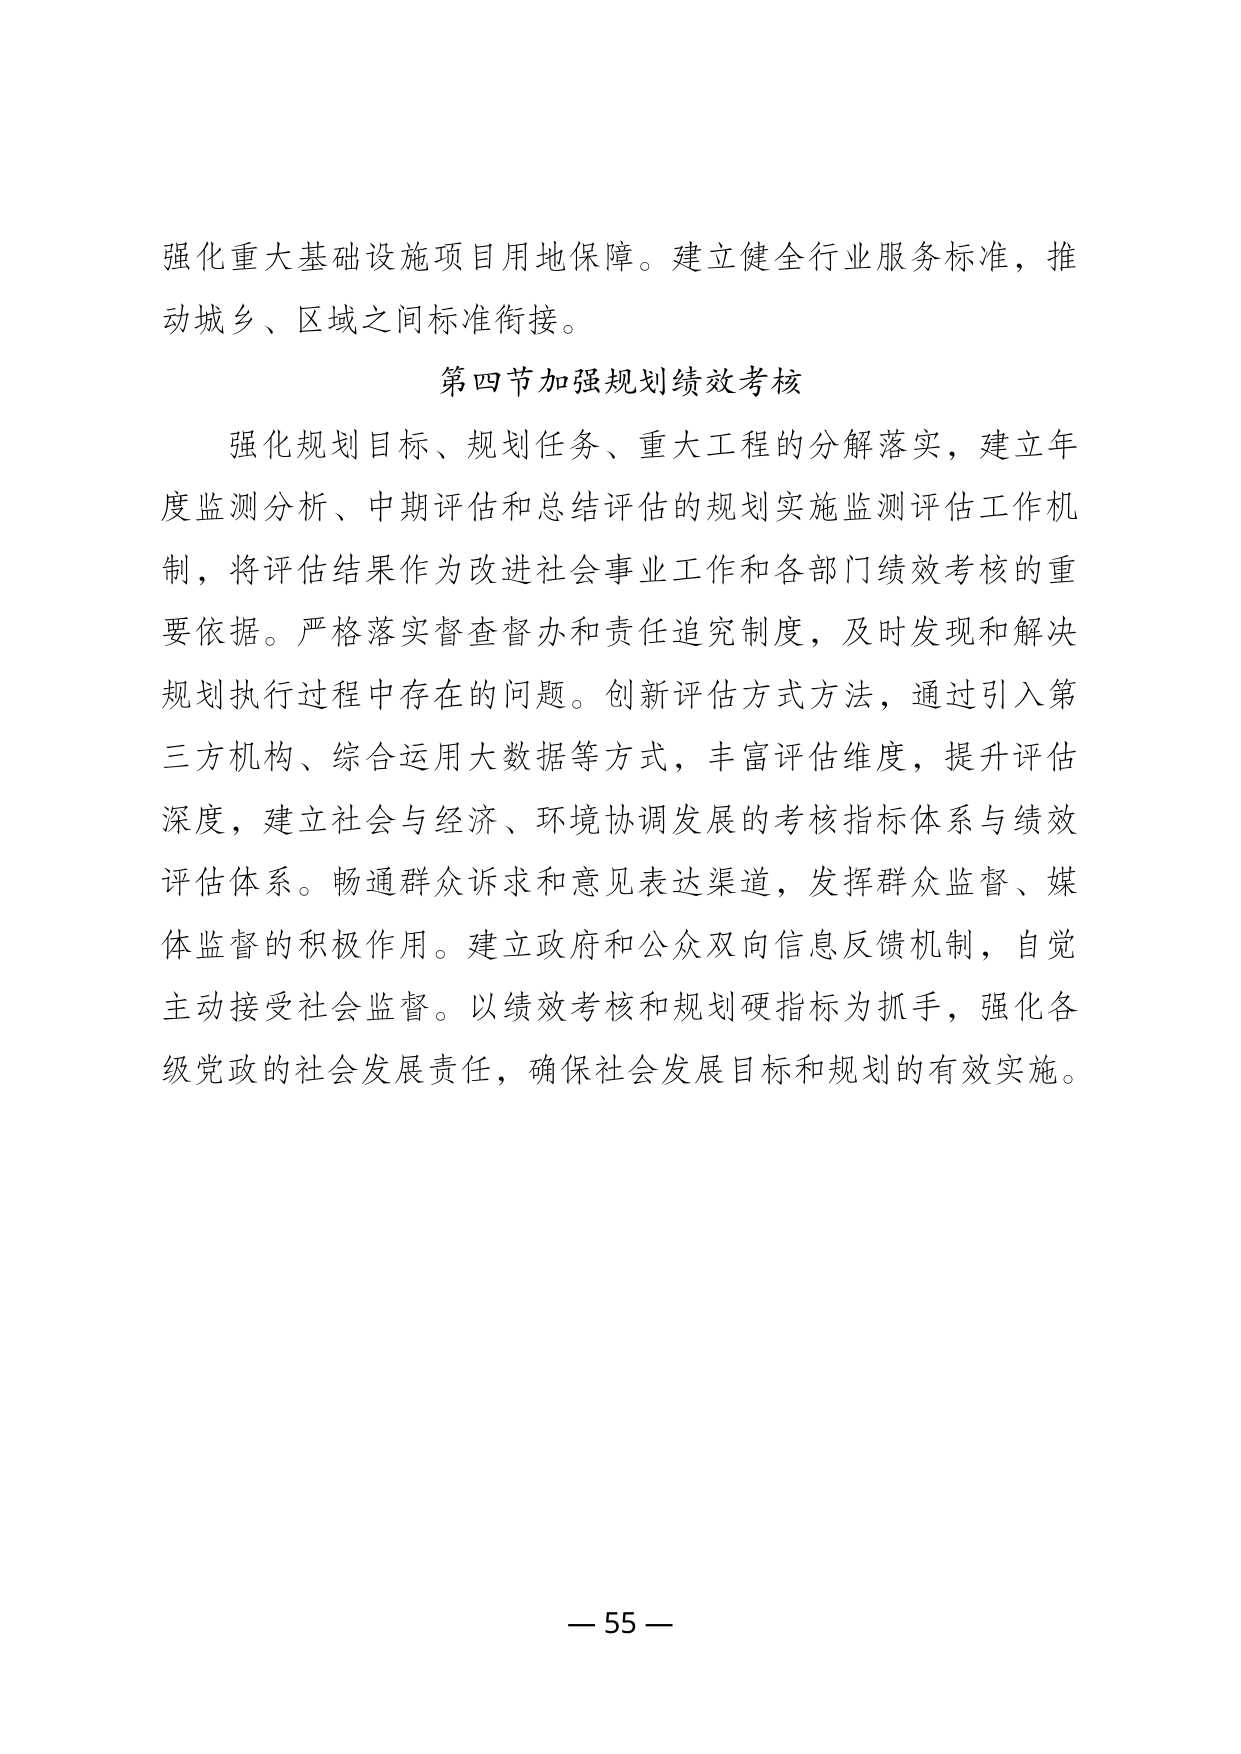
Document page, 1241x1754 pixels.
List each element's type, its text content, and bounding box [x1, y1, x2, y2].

text 第四节加强规划绩效考核 [159, 343, 1081, 406]
text 强化规划目标、规划任务、重大工程的分解落实，建立年度监测分析、中期评估和总结评估的规划实施监测评估工作机制，将评估结果作为改进社会事业工作和各部门绩效考核的重要依据。严格落实督查督办和责任追究制度，及时发现和解决规划执行过程中存在的问题。创新评估方式方法，通过引入第三方机构、综合运用大数据等方式，丰富评估维度，提升评估深度，建立社会与经济、环境协调发展的考核指标体系与绩效评估体系。畅通群众诉求和意见表达渠道，发挥群众监督、媒体监督的积极作用。建立政府和公众双向信息反馈机制，自觉主动接受社会监督。以绩效考核和规划硬指标为抓手，强化各级党政的社会发展责任，确保社会发展目标和规划的有效实施。 [159, 406, 1081, 1093]
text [159, 218, 1081, 343]
